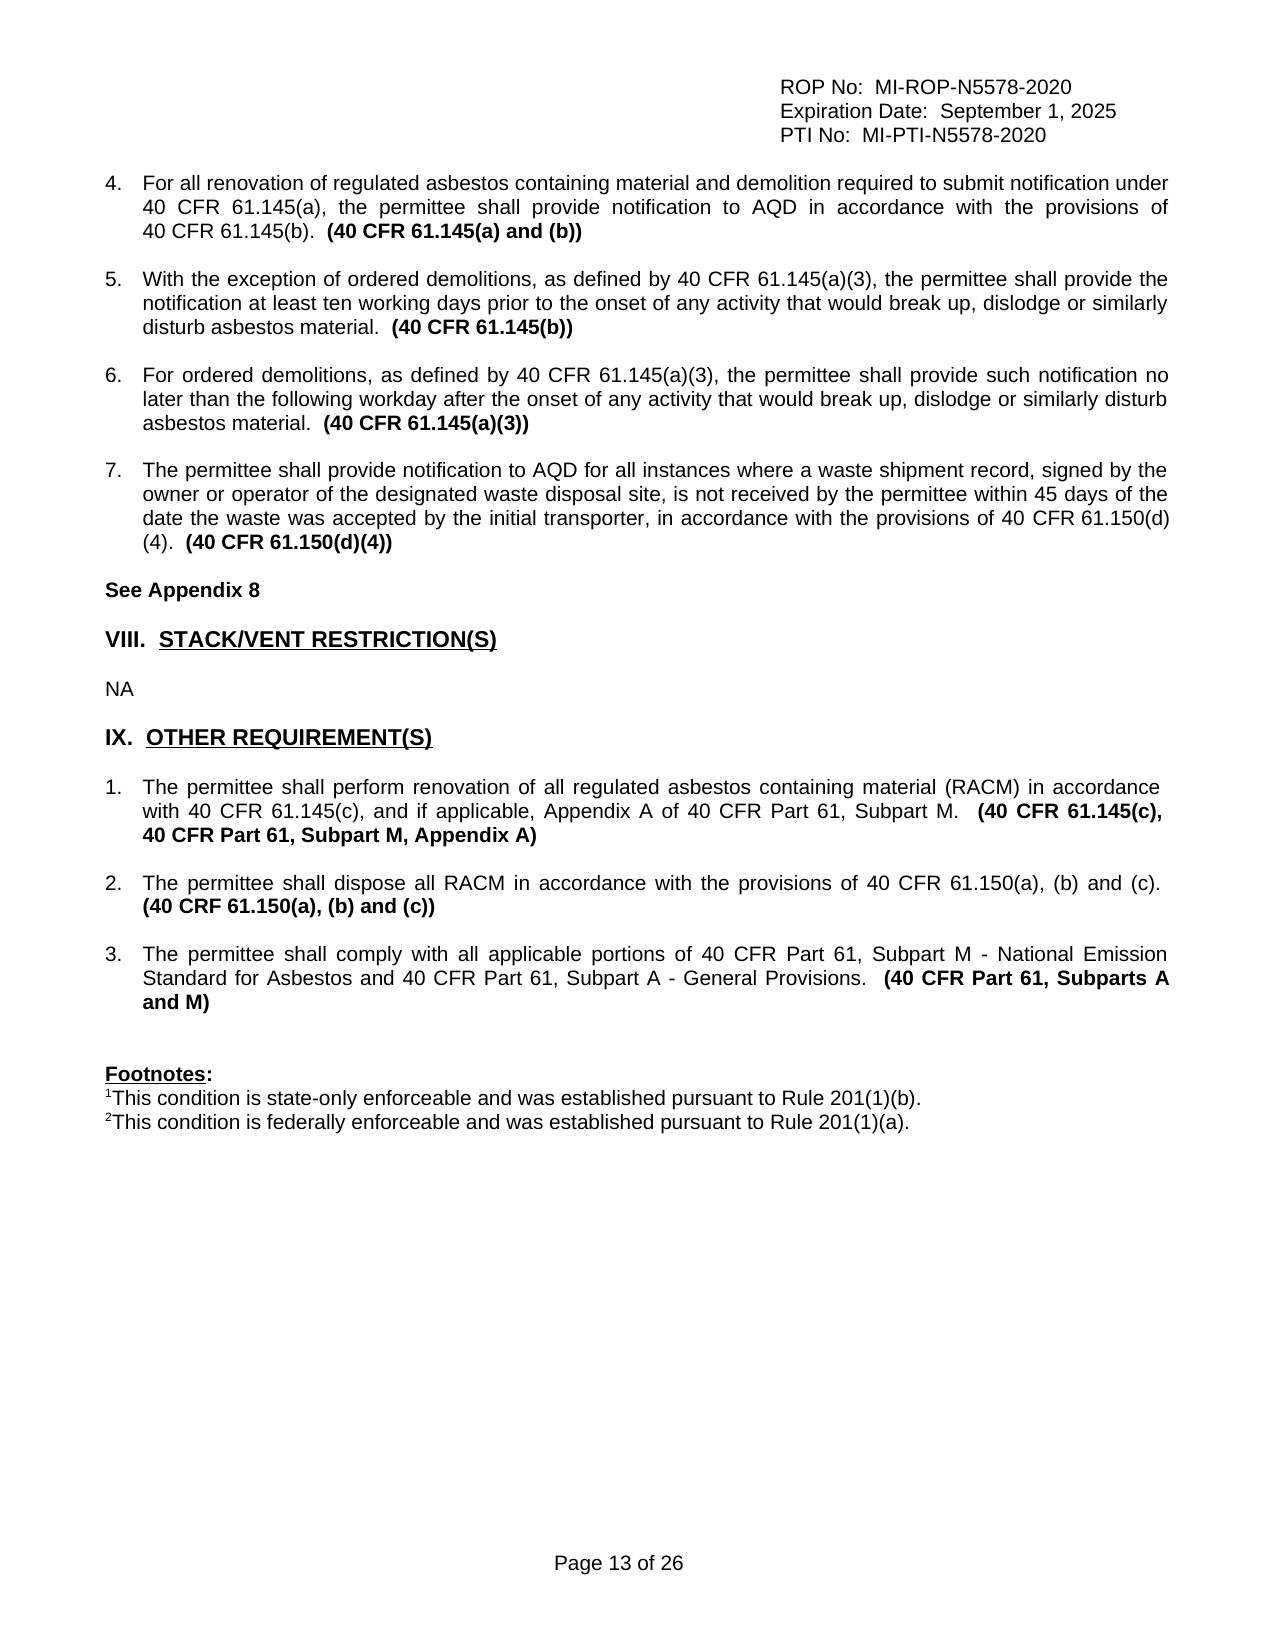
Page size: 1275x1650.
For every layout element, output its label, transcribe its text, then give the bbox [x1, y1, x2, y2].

text See Appendix 8 [105, 578, 1170, 602]
text VIII. STACK/VENT RESTRICTION(S) [105, 626, 1170, 652]
list For ordered demolitions, as defined by 40 CFR 61.145(a)(3), the permittee shall provide such notification no later than the following workday after the onset of any activity that would break up, dislodge or similarly disturb asbestos material. (40 CFR 61.145(a)(3)) [105, 362, 1170, 434]
text Footnotes: [105, 1062, 1170, 1086]
list The permittee shall comply with all applicable portions of 40 CFR Part 61, Subpart M - National Emission Standard for Asbestos and 40 CFR Part 61, Subpart A - General Provisions. (40 CFR Part 61, Subparts A and M) [105, 942, 1170, 1014]
list The permittee shall perform renovation of all regulated asbestos containing material (RACM) in accordance with 40 CFR 61.145(c), and if applicable, Appendix A of 40 CFR Part 61, Subpart M. (40 CFR 61.145(c), 40 CFR Part 61, Subpart M, Appendix A) [105, 774, 1162, 846]
list For all renovation of regulated asbestos containing material and demolition required to submit notification under 40 CFR 61.145(a), the permittee shall provide notification to AQD in accordance with the provisions of 40 CFR 61.145(b). (40 CFR 61.145(a) and (b)) [105, 171, 1170, 243]
list With the exception of ordered demolitions, as defined by 40 CFR 61.145(a)(3), the permittee shall provide the notification at least ten working days prior to the onset of any activity that would break up, dislodge or similarly disturb asbestos material. (40 CFR 61.145(b)) [105, 267, 1170, 338]
list The permittee shall provide notification to AQD for all instances where a waste shipment record, signed by the owner or operator of the designated waste disposal site, is not received by the permittee within 45 days of the date the waste was accepted by the initial transporter, in accordance with the provisions of 40 CFR 61.150(d)(4). (40 CFR 61.150(d)(4)) [105, 458, 1170, 554]
text 2This condition is federally enforceable and was established pursuant to Rule 201(1)(a). [105, 1110, 1170, 1134]
text 1This condition is state-only enforceable and was established pursuant to Rule 201(1)(b). [105, 1086, 1170, 1110]
text IX. OTHER REQUIREMENT(S) [105, 724, 1170, 751]
text NA [105, 676, 1170, 700]
list The permittee shall dispose all RACM in accordance with the provisions of 40 CFR 61.150(a), (b) and (c). (40 CRF 61.150(a), (b) and (c)) [105, 870, 1162, 918]
